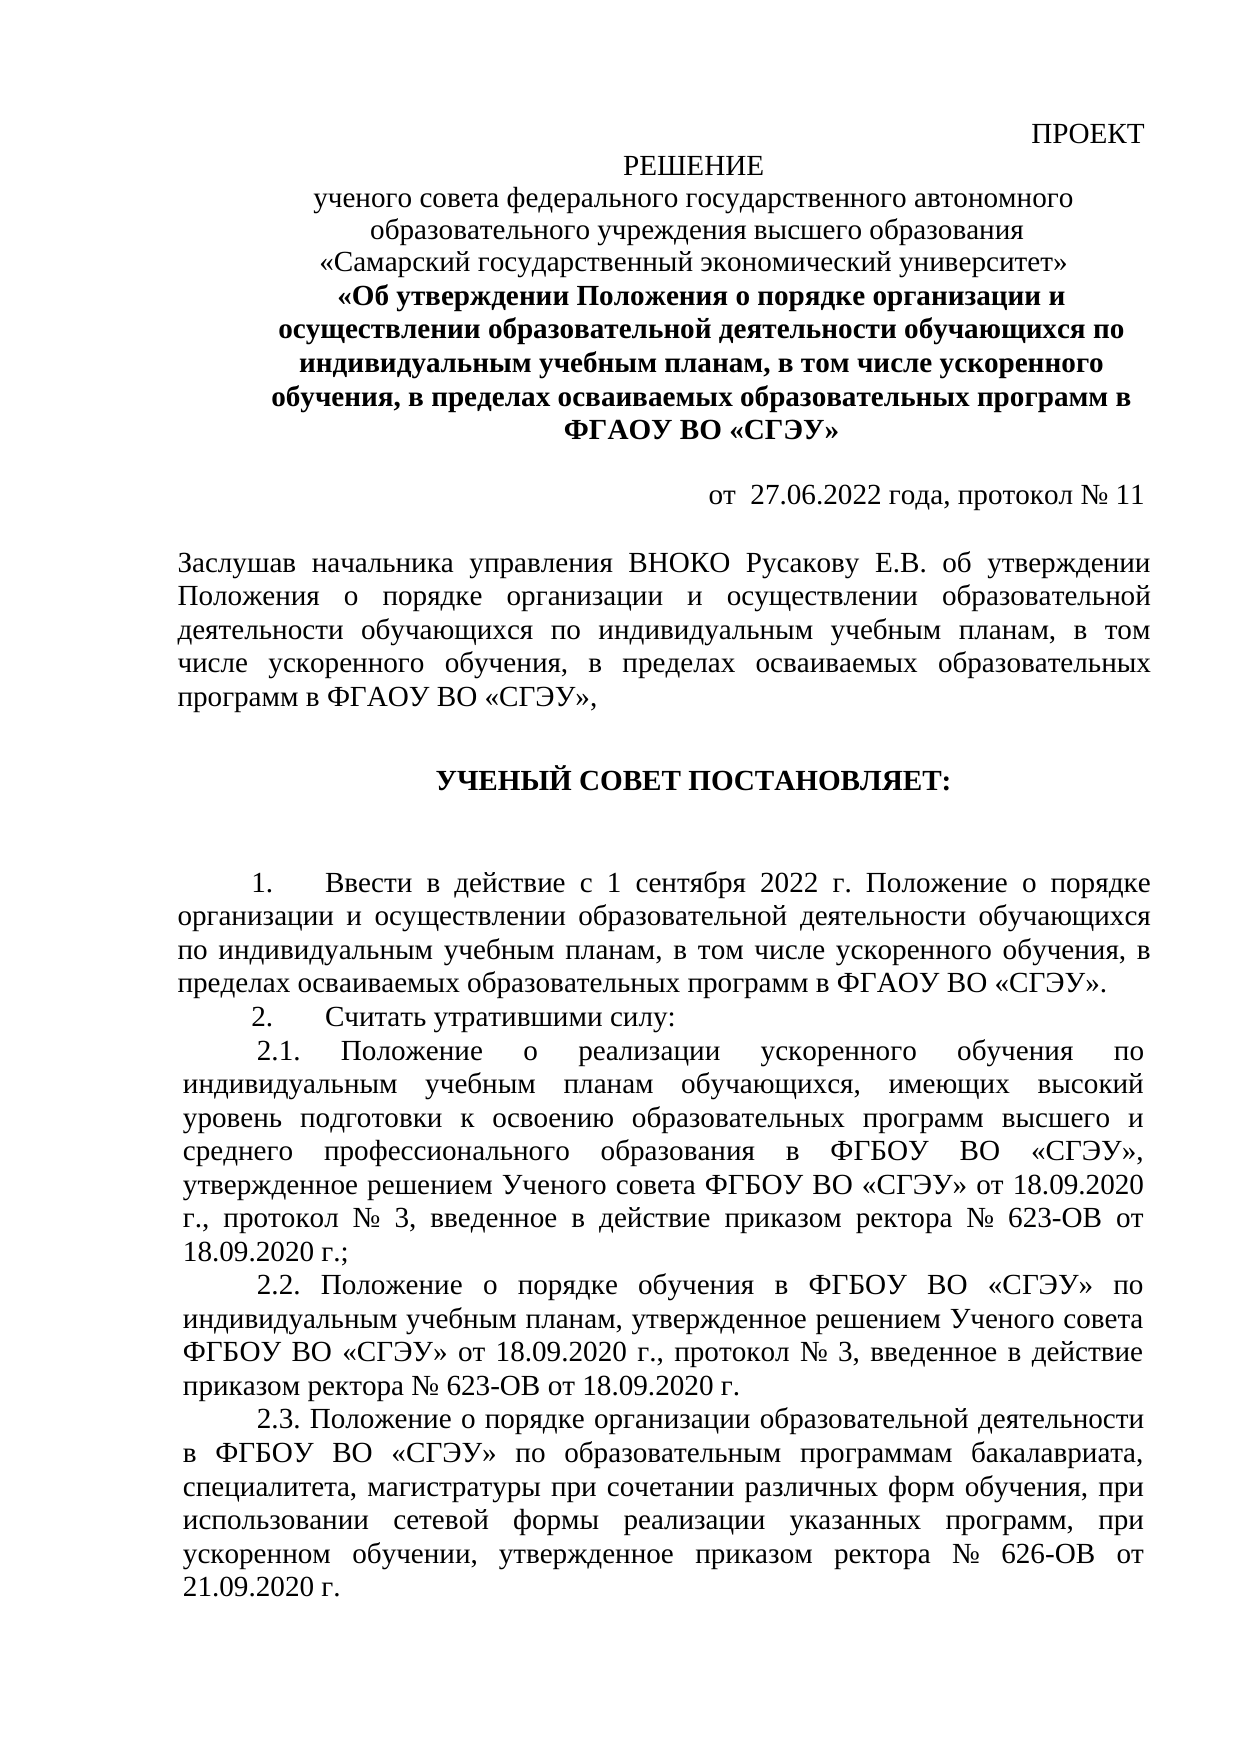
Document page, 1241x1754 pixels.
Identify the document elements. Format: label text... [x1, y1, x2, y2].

text РЕШЕНИЕ [183, 150, 1144, 182]
list Ввести в действие с 1 сентября 2022 г. Положение о порядке организации и осуществлении образовательной деятельности обучающихся по индивидуальным учебным планам, в том числе ускоренного обучения, в пределах осваиваемых образовательных программ в ФГАОУ ВО «СГЭУ». [177, 865, 1152, 999]
text 2.3. Положение о порядке организации образовательной деятельности в ФГБОУ ВО «СГЭУ» по образовательным программам бакалавриата, специалитета, магистратуры при сочетании различных форм обучения, при использовании сетевой формы реализации указанных программ, при ускоренном обучении, утвержденное приказом ректора № 626-ОВ от 21.09.2020 г. [183, 1402, 1144, 1603]
text ученого совета федерального государственного автономного [183, 182, 1144, 213]
text 2.1. Положение о реализации ускоренного обучения по индивидуальным учебным планам обучающихся, имеющих высокий уровень подготовки к освоению образовательных программ высшего и среднего профессионального образования в ФГБОУ ВО «СГЭУ», утвержденное решением Ученого совета ФГБОУ ВО «СГЭУ» от 18.09.2020 г., протокол № 3, введенное в действие приказом ректора № 623-ОВ от 18.09.2020 г.; [183, 1033, 1144, 1267]
text образовательного учреждения высшего образования [183, 214, 1144, 246]
list «Об утверждении Положения о порядке организации и осуществлении образовательной деятельности обучающихся по индивидуальным учебным планам, в том числе ускоренного обучения, в пределах осваиваемых образовательных программ в ФГАОУ ВО «СГЭУ» [251, 278, 1152, 446]
text от 27.06.2022 года, протокол № 11 [183, 479, 1144, 511]
text УЧЕНЫЙ СОВЕТ ПОСТАНОВЛЯЕТ: [183, 763, 1144, 797]
list Считать утратившими силу: [177, 999, 1152, 1033]
text 2.2. Положение о порядке обучения в ФГБОУ ВО «СГЭУ» по индивидуальным учебным планам, утвержденное решением Ученого совета ФГБОУ ВО «СГЭУ» от 18.09.2020 г., протокол № 3, введенное в действие приказом ректора № 623-ОВ от 18.09.2020 г. [183, 1267, 1144, 1402]
list Заслушав начальника управления ВНОКО Русакову Е.В. об утверждении Положения о порядке организации и осуществлении образовательной деятельности обучающихся по индивидуальным учебным планам, в том числе ускоренного обучения, в пределах осваиваемых образовательных программ в ФГАОУ ВО «СГЭУ», [177, 545, 1152, 712]
text ПРОЕКТ [183, 118, 1144, 149]
text «Самарский государственный экономический университет» [183, 246, 1144, 277]
